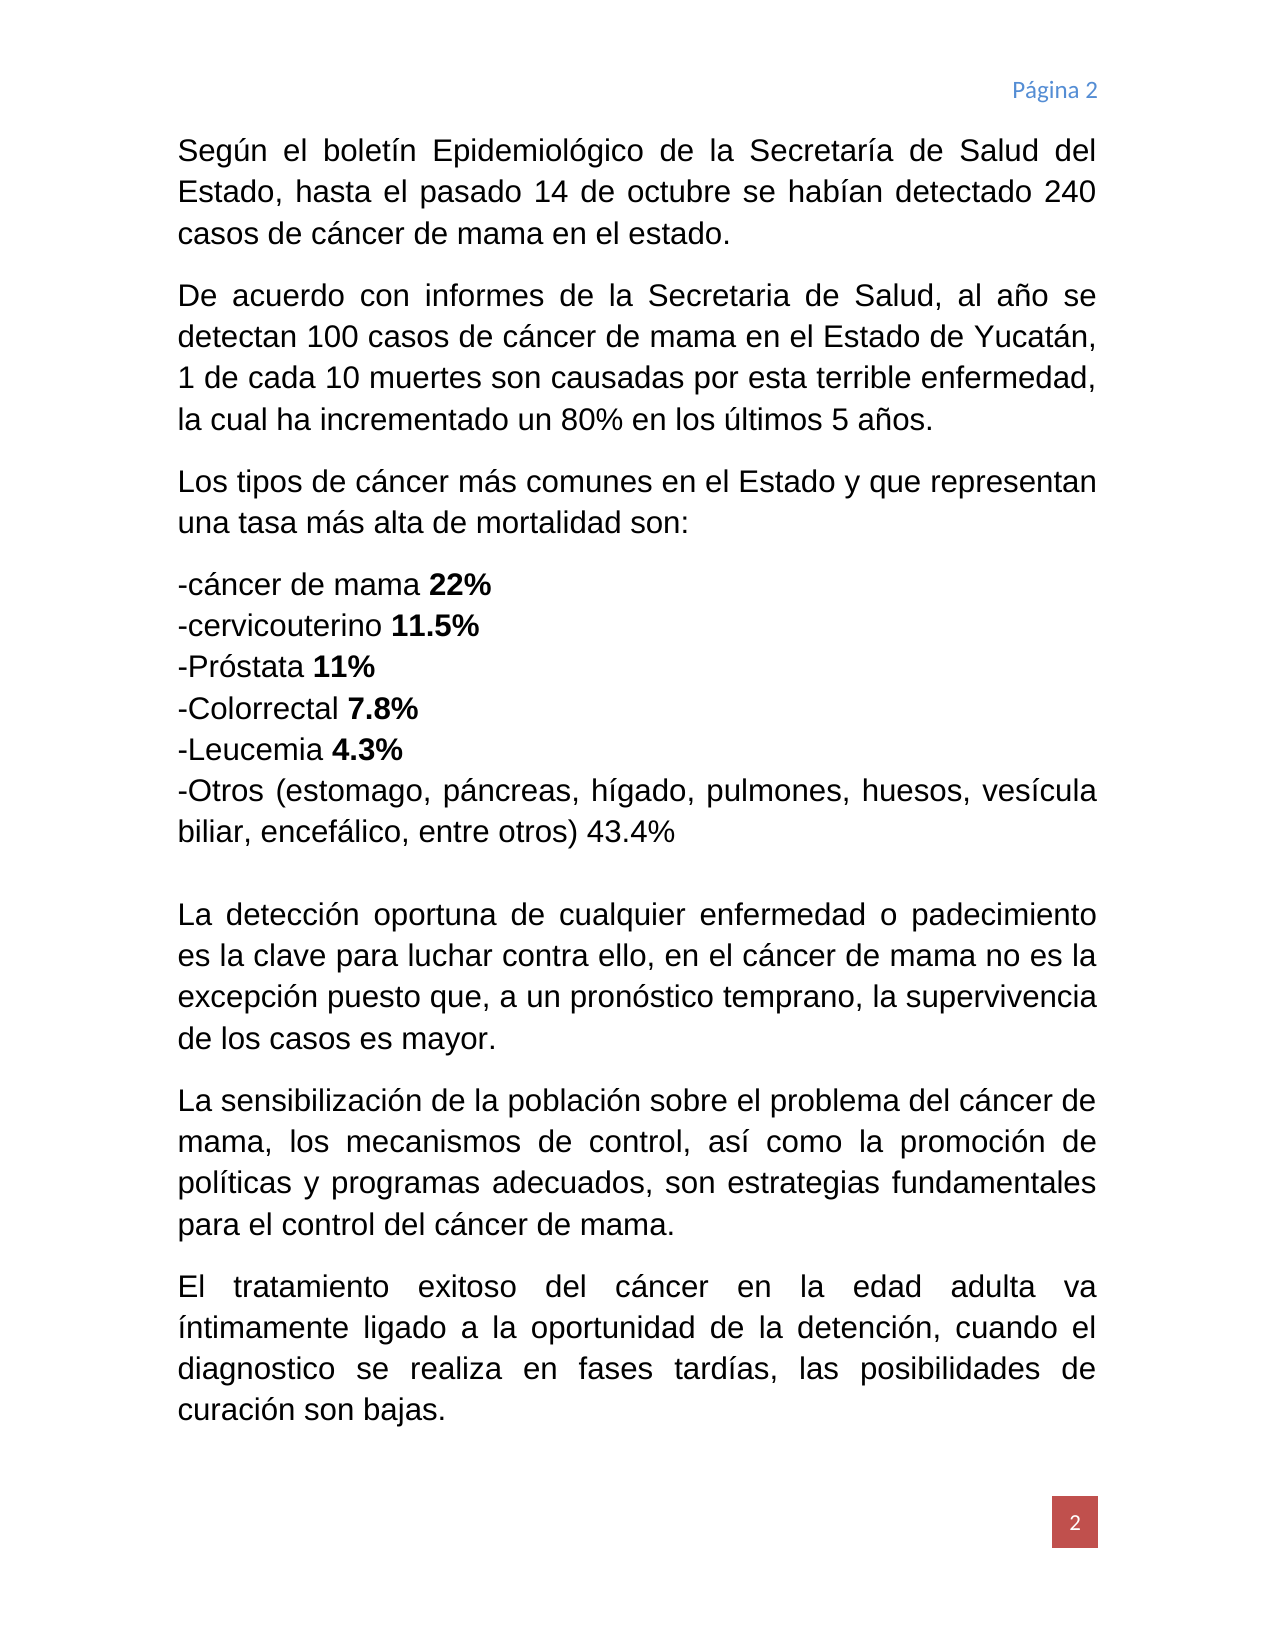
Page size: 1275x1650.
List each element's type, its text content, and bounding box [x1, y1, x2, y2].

text -cervicouterino 11.5% [177, 607, 1098, 643]
text La sensibilización de la población sobre el problema del cáncer de mama, los mecanismos de control, así como la promoción de políticas y programas adecuados, son estrategias fundamentales para el control del cáncer de mama. [177, 1082, 1098, 1242]
text -Próstata 11% [177, 648, 1098, 684]
text Según el boletín Epidemiológico de la Secretaría de Salud del Estado, hasta el pasado 14 de octubre se habían detectado 240 casos de cáncer de mama en el estado. [177, 132, 1098, 251]
text -cáncer de mama 22% [177, 566, 1098, 602]
text -Leucemia 4.3% [177, 731, 1098, 767]
text El tratamiento exitoso del cáncer en la edad adulta va íntimamente ligado a la oportunidad de la detención, cuando el diagnostico se realiza en fases tardías, las posibilidades de curación son bajas. [177, 1268, 1098, 1427]
text De acuerdo con informes de la Secretaria de Salud, al año se detectan 100 casos de cáncer de mama en el Estado de Yucatán, 1 de cada 10 muertes son causadas por esta terrible enfermedad, la cual ha incrementado un 80% en los últimos 5 años. [177, 277, 1098, 437]
text -Colorrectal 7.8% [177, 690, 1098, 726]
text -Otros (estomago, páncreas, hígado, pulmones, huesos, vesícula biliar, encefálico, entre otros) 43.4% [177, 772, 1098, 849]
text Los tipos de cáncer más comunes en el Estado y que representan una tasa más alta de mortalidad son: [177, 463, 1098, 540]
text La detección oportuna de cualquier enfermedad o padecimiento es la clave para luchar contra ello, en el cáncer de mama no es la excepción puesto que, a un pronóstico temprano, la supervivencia de los casos es mayor. [177, 896, 1098, 1056]
